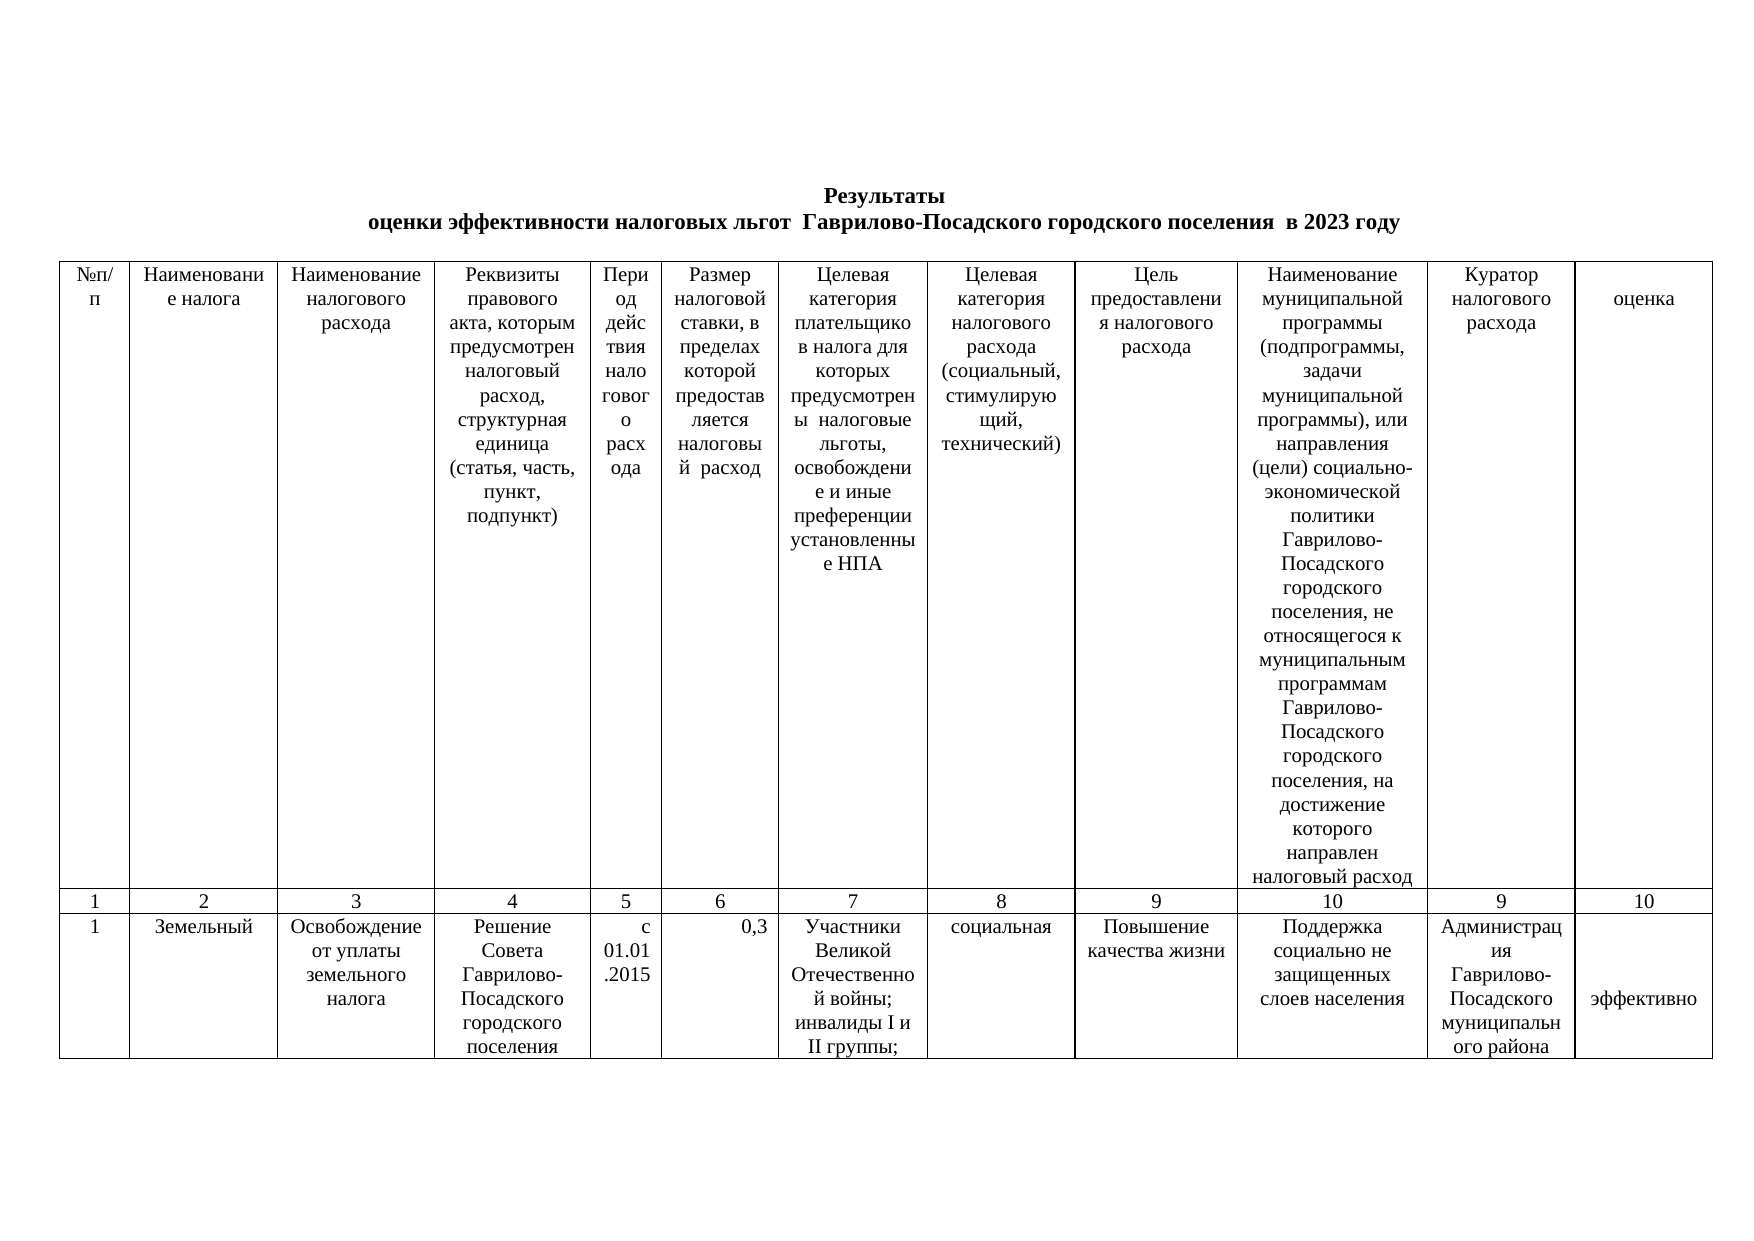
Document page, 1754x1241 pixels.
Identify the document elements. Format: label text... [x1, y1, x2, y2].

text Результаты [59, 182, 1710, 208]
table_cell 10 [1576, 889, 1712, 913]
table_cell 1 [60, 889, 129, 913]
table_header оценка [1576, 262, 1712, 888]
table_cell 0,3 [662, 914, 778, 1058]
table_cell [435, 914, 590, 1058]
table_cell 7 [779, 889, 927, 913]
text оценки эффективности налоговых льгот Гаврилово-Посадского городского поселения в 2023 году [59, 208, 1710, 235]
table_header №п/п [60, 262, 129, 888]
table_header Размер налоговой ставки, в пределах которой предоставляется налоговый расход [662, 262, 778, 888]
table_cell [1076, 914, 1237, 1058]
table_header Наименование муниципальной программы (подпрограммы, задачи муниципальной программы), или направления (цели) социально- экономической политики Гаврилово-Посадского городского поселения, не относящегося к муниципальным программам Гаврилово-Посадского городского поселения, на достижение которого направлен налоговый расход [1238, 262, 1427, 888]
table_cell социальная [928, 914, 1074, 1058]
table_header Период действия налогового расхода [591, 262, 661, 888]
table_cell Земельный [130, 914, 277, 1058]
table_header Целевая категория налогового расхода (социальный, стимулирующий, технический) [928, 262, 1074, 888]
table_cell 6 [662, 889, 778, 913]
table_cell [1428, 914, 1574, 1058]
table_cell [779, 914, 927, 1058]
table_cell 8 [928, 889, 1074, 913]
table_header Наименование налога [130, 262, 277, 888]
table_cell 9 [1428, 889, 1574, 913]
table_cell 10 [1238, 889, 1427, 913]
table_cell 4 [435, 889, 590, 913]
table_header Цель предоставления налогового расхода [1076, 262, 1237, 888]
table_cell 1 [60, 914, 129, 1058]
table_header Целевая категория плательщиков налога для которых предусмотрены налоговые льготы, освобождение и иные преференции установленные НПА [779, 262, 927, 888]
table_cell 9 [1076, 889, 1237, 913]
table_cell с 01.01.2015 [591, 914, 661, 1058]
table_header Наименование налогового расхода [278, 262, 434, 888]
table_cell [1238, 914, 1427, 1058]
table_header Куратор налогового расхода [1428, 262, 1574, 888]
table_cell эффективно [1576, 914, 1712, 1058]
table_cell 5 [591, 889, 661, 913]
table_header Реквизиты правового акта, которым предусмотрен налоговый расход, структурная единица (статья, часть, пункт, подпункт) [435, 262, 590, 888]
table_cell 3 [278, 889, 434, 913]
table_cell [278, 914, 434, 1058]
table_cell 2 [130, 889, 277, 913]
